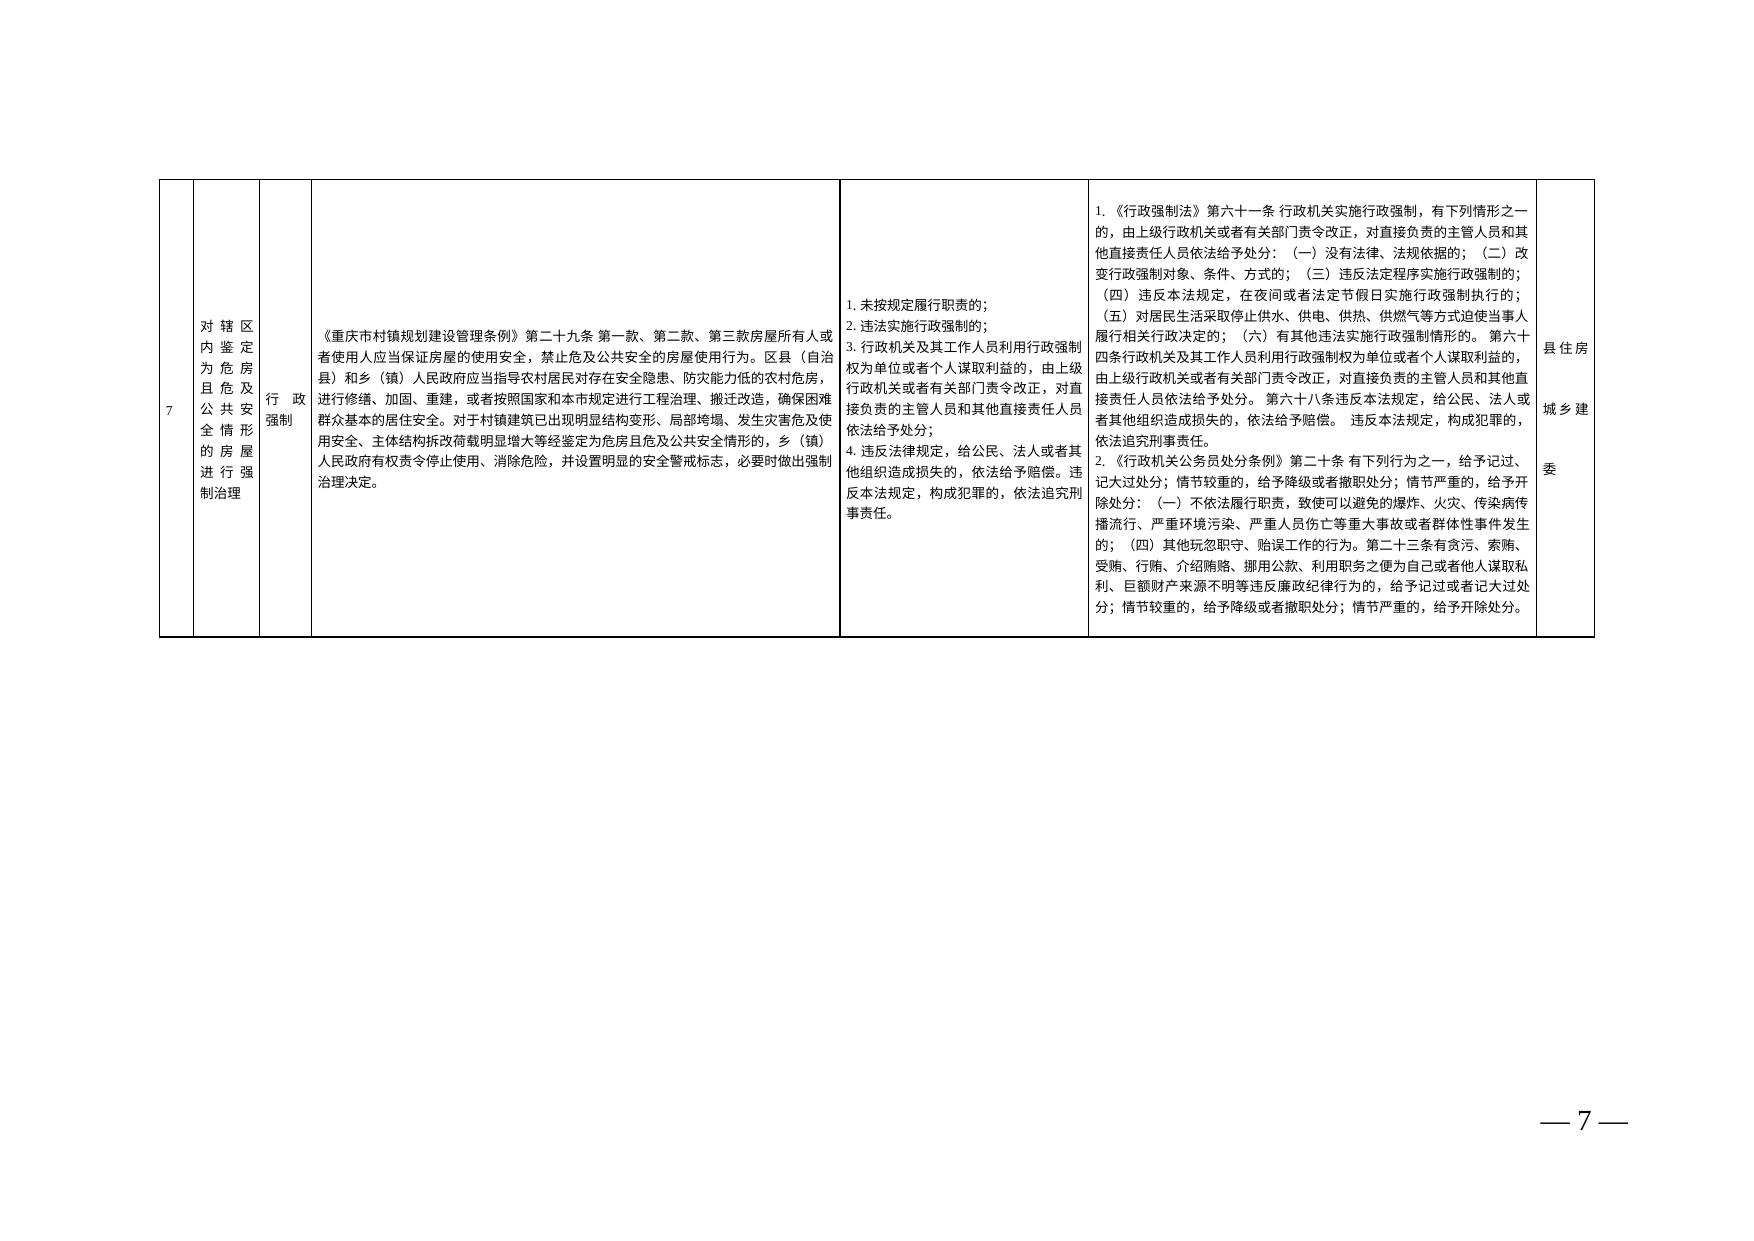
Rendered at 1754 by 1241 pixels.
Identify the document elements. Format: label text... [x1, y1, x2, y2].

table_cell 对辖区内鉴定为危房且危及公共安全情形的房屋进行强制治理 [194, 180, 259, 636]
table_cell 县住房城乡建委 [1537, 180, 1594, 636]
table_cell 1. 《行政强制法》第六十一条 行政机关实施行政强制，有下列情形之一的，由上级行政机关或者有关部门责令改正，对直接负责的主管人员和其他直接责任人员依法给予处分：（一）没有法律、法规依据的；（二）改变行政强制对象、条件、方式的；（三）违反法定程序实施行政强制的；（四）违反本法规定，在夜间或者法定节假日实施行政强制执行的；（五）对居民生活采取停止供水、供电、供热、供燃气等方式迫使当事人履行相关行政决定的；（六）有其他违法实施行政强制情形的。 第六十四条行政机关及其工作人员利用行政强制权为单位或者个人谋取利益的，由上级行政机关或者有关部门责令改正，对直接负责的主管人员和其他直接责任人员依法给予处分。 第六十八条违反本法规定，给公民、法人或者其他组织造成损失的，依法给予赔偿。 违反本法规定，构成犯罪的，依法追究刑事责任。 2. 《行政机关公务员处分条例》第二十条 有下列行为之一，给予记过、记大过处分；情节较重的，给予降级或者撤职处分；情节严重的，给予开除处分：（一）不依法履行职责，致使可以避免的爆炸、火灾、传染病传播流行、严重环境污染、严重人员伤亡等重大事故或者群体性事件发生的；（四）其他玩忽职守、贻误工作的行为。第二十三条有贪污、索贿、受贿、行贿、介绍贿赂、挪用公款、利用职务之便为自己或者他人谋取私利、巨额财产来源不明等违反廉政纪律行为的，给予记过或者记大过处分；情节较重的，给予降级或者撤职处分；情节严重的，给予开除处分。 [1089, 180, 1536, 636]
table_cell 行政强制 [260, 180, 311, 636]
table_cell 《重庆市村镇规划建设管理条例》第二十九条 第一款、第二款、第三款房屋所有人或者使用人应当保证房屋的使用安全，禁止危及公共安全的房屋使用行为。区县（自治县）和乡（镇）人民政府应当指导农村居民对存在安全隐患、防灾能力低的农村危房，进行修缮、加固、重建，或者按照国家和本市规定进行工程治理、搬迁改造，确保困难群众基本的居住安全。对于村镇建筑已出现明显结构变形、局部垮塌、发生灾害危及使用安全、主体结构拆改荷载明显增大等经鉴定为危房且危及公共安全情形的，乡（镇）人民政府有权责令停止使用、消除危险，并设置明显的安全警戒标志，必要时做出强制治理决定。 [312, 180, 839, 636]
table_cell 1. 未按规定履行职责的； 2. 违法实施行政强制的； 3. 行政机关及其工作人员利用行政强制权为单位或者个人谋取利益的，由上级行政机关或者有关部门责令改正，对直接负责的主管人员和其他直接责任人员依法给予处分； 4. 违反法律规定，给公民、法人或者其他组织造成损失的，依法给予赔偿。违反本法规定，构成犯罪的，依法追究刑事责任。 [841, 180, 1088, 636]
table_cell 7 [160, 180, 193, 636]
